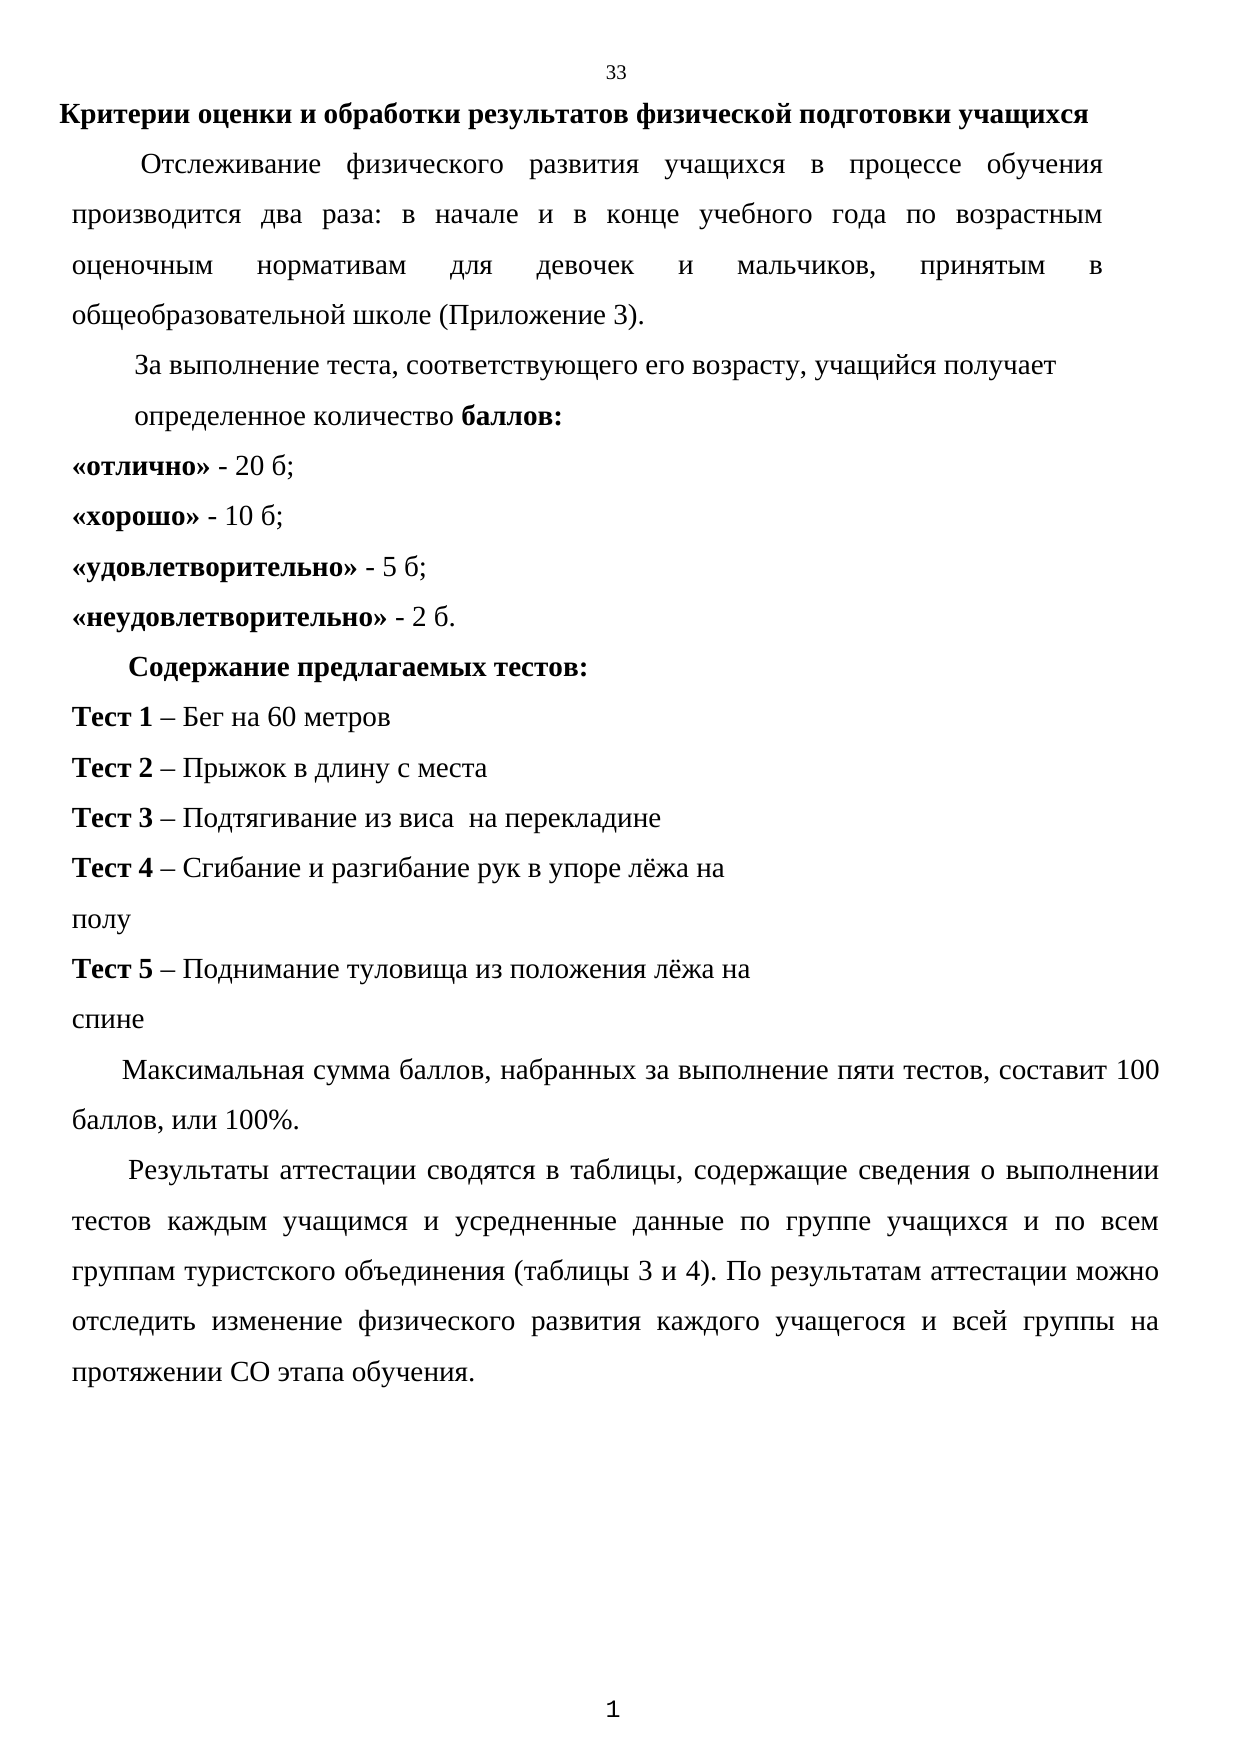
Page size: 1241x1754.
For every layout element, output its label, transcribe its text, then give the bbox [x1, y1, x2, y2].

text «отлично» - 20 б; [72, 448, 1167, 482]
text Тест 2 – Прыжок в длину с места [72, 750, 1167, 783]
text «удовлетворительно» - 5 б; [72, 549, 1167, 582]
text 33 [59, 60, 1173, 84]
text Содержание предлагаемых тестов: [128, 649, 1167, 683]
text Тест 5 – Поднимание туловища из положения лёжа на спине [72, 951, 760, 1035]
text Тест 4 – Сгибание и разгибание рук в упоре лёжа на полу [72, 851, 760, 934]
text Тест 3 – Подтягивание из виса на перекладине [72, 800, 760, 834]
text Результаты аттестации сводятся в таблицы, содержащие сведения о выполнении тестов каждым учащимся и усредненные данные по группе учащихся и по всем группам туристского объединения (таблицы 3 и 4). По результатам аттестации можно отследить изменение физического развития каждого учащегося и всей группы на протяжении СО этапа обучения. [72, 1152, 1160, 1387]
text Максимальная сумма баллов, набранных за выполнение пяти тестов, составит 100 баллов, или 100%. [72, 1052, 1160, 1136]
text Отслеживание физического развития учащихся в процессе обучения производится два раза: в начале и в конце учебного года по возрастным оценочным нормативам для девочек и мальчиков, принятым в общеобразовательной школе (Приложение 3). [72, 146, 1104, 331]
text «неудовлетворительно» - 2 б. [72, 599, 1167, 632]
text Тест 1 – Бег на 60 метров [72, 699, 1167, 733]
text За выполнение теста, соответствующего его возрасту, учащийся получает определенное количество баллов: [134, 347, 1167, 431]
text «хорошо» - 10 б; [72, 498, 1167, 532]
text Критерии оценки и обработки результатов физической подготовки учащихся [59, 96, 1173, 129]
